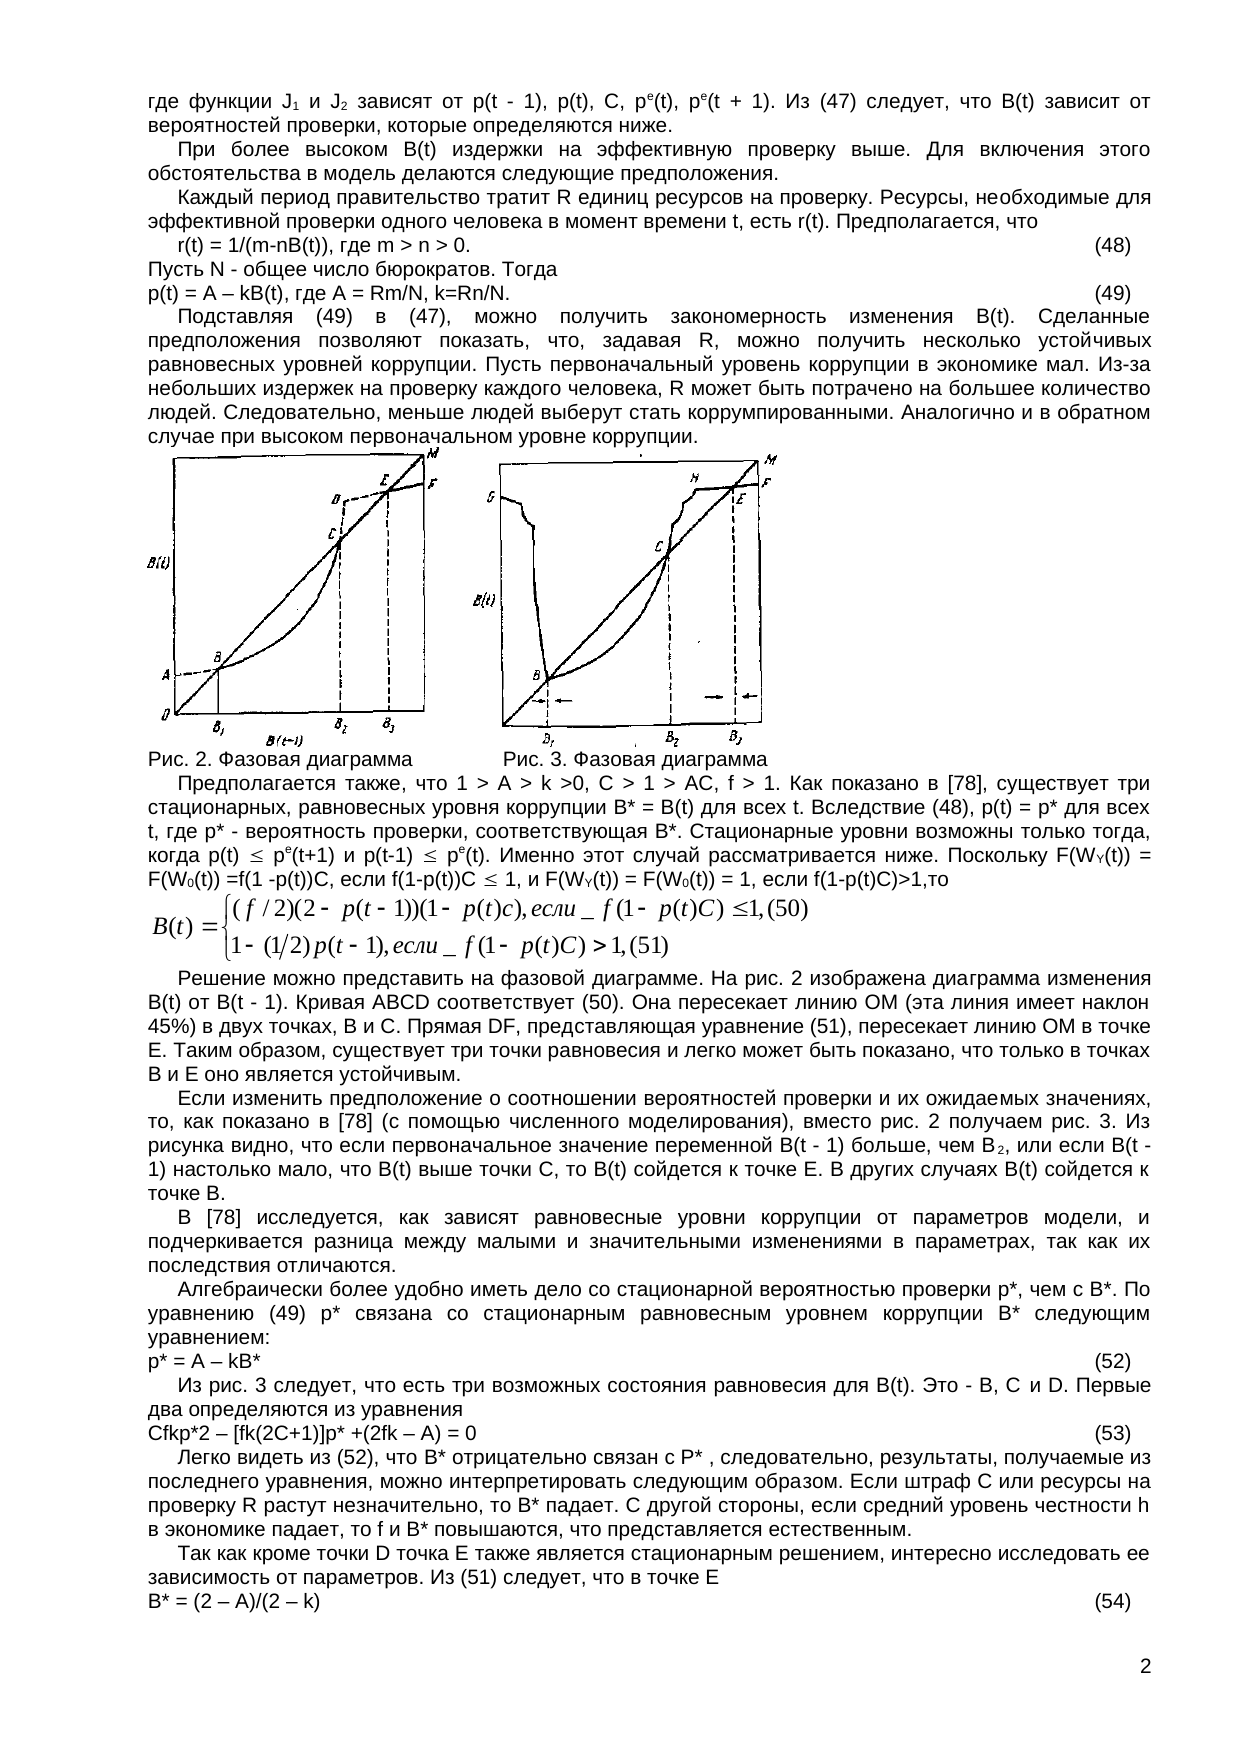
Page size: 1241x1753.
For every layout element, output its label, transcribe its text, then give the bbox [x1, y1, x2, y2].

text Если изменить предположение о соотношении вероятностей проверки и их ожидаемых значениях, то, как показано в [78] (с помощью численного моделирования), вместо рис. 2 получаем рис. 3. Из рисунка видно, что если первоначальное значение переменной B(t - 1) больше, чем В2, или если В(t - 1) настолько мало, что B(t) выше точки С, то B(t) сойдется к точке Е. В других случаях B(t) сойдется к точке В. [148, 1085, 1152, 1205]
text Подставляя (49) в (47), можно получить закономерность изменения B(t). Сделанные предположения позволяют показать, что, задавая R, можно получить несколько устойчивых равновесных уровней коррупции. Пусть первоначальный уровень коррупции в экономике мал. Из-за небольших издержек на проверку каждого человека, R может быть потрачено на большее количество людей. Следовательно, меньше людей выберут стать коррумпированными. Аналогично и в обратном случае при высоком первоначальном уровне коррупции. [148, 304, 1152, 448]
text В [78] исследуется, как зависят равновесные уровни коррупции от параметров модели, и подчеркивается разница между малыми и значительными изменениями в параметрах, так как их последствия отличаются. [148, 1205, 1152, 1277]
text Решение можно представить на фазовой диаграмме. На рис. 2 изображена диаграмма изменения B(t) от В(t - 1). Кривая ABCD соответствует (50). Она пересекает линию ОМ (эта линия имеет наклон 45%) в двух точках, B и С. Прямая DF, представляющая уравнение (51), пересекает линию ОМ в точке Е. Таким образом, существует три точки равновесия и легко может быть показано, что только в точках В и Е оно является устойчивым. [148, 966, 1152, 1085]
text Из рис. 3 следует, что есть три возможных состояния равновесия для B(t). Это - В, С и D. Первые два определяются из уравнения [148, 1373, 1152, 1421]
picture [147, 447, 439, 747]
text Cfkp*2 – [fk(2C+1)]p* +(2fk – A) = 0 (53) [148, 1421, 1152, 1445]
text При более высоком B(t) издержки на эффективную проверку выше. Для включения этого обстоятельства в модель делаются следующие предположения. [148, 137, 1152, 184]
text Каждый период правительство тратит R единиц ресурсов на проверку. Ресурсы, необходимые для эффективной проверки одного человека в момент времени t, есть r(t). Предполагается, что [148, 184, 1152, 232]
text p* = A – kB* (52) [148, 1349, 1152, 1373]
text r(t) = 1/(m-nB(t)), где m > n > 0. (48) [148, 232, 1152, 256]
text Алгебраически более удобно иметь дело со стационарной вероятностью проверки р*, чем с В*. По уравнению (49) р* связана со стационарным равновесным уровнем коррупции В* следующим уравнением: [148, 1277, 1152, 1349]
text Предполагается также, что 1 > A > k >0, C > 1 > AC, f > 1. Как показано в [78], существует три стационарных, равновесных уровня коррупции В* = B(t) для всех t. Вследствие (48), p(t) = р* для всех t, где р* - вероятность проверки, соответствующая В*. Стационарные уровни возможны только тогда, когда p(t) pe(t+1) и p(t-1) pe(t). Именно этот случай рассматривается ниже. Поскольку F(WY(t)) = F(W0(t)) =f(1 -p(t))C, если f(1-p(t))C 1, и F(WY(t)) = F(W0(t)) = 1, если f(1-р(t)С)>1,то [148, 771, 1152, 891]
text Так как кроме точки D точка Е также является стационарным решением, интересно исследовать ее зависимость от параметров. Из (51) следует, что в точке Е [148, 1541, 1152, 1588]
picture [473, 454, 777, 747]
text где функции J1 и J2 зависят от p(t - 1), p(t), С, pe(t), pe(t + 1). Из (47) следует, что B(t) зависит от вероятностей проверки, которые определяются ниже. [148, 89, 1152, 137]
text p(t) = А – kB(t), где A = Rm/N, k=Rn/N. (49) [148, 280, 1152, 304]
text Рис. 2. Фазовая диаграмма Рис. 3. Фазовая диаграмма [148, 747, 1152, 771]
text Легко видеть из (52), что B* отрицательно связан с P* , следовательно, результаты, получаемые из последнего уравнения, можно интерпретировать следующим образом. Если штраф С или ресурсы на проверку R растут незначительно, то В* падает. С другой стороны, если средний уровень честности h в экономике падает, то f и В* повышаются, что представляется естественным. [148, 1445, 1152, 1541]
text Пусть N - общее число бюрократов. Тогда [148, 256, 1152, 280]
text B* = (2 – A)/(2 – k) (54) [148, 1588, 1152, 1612]
